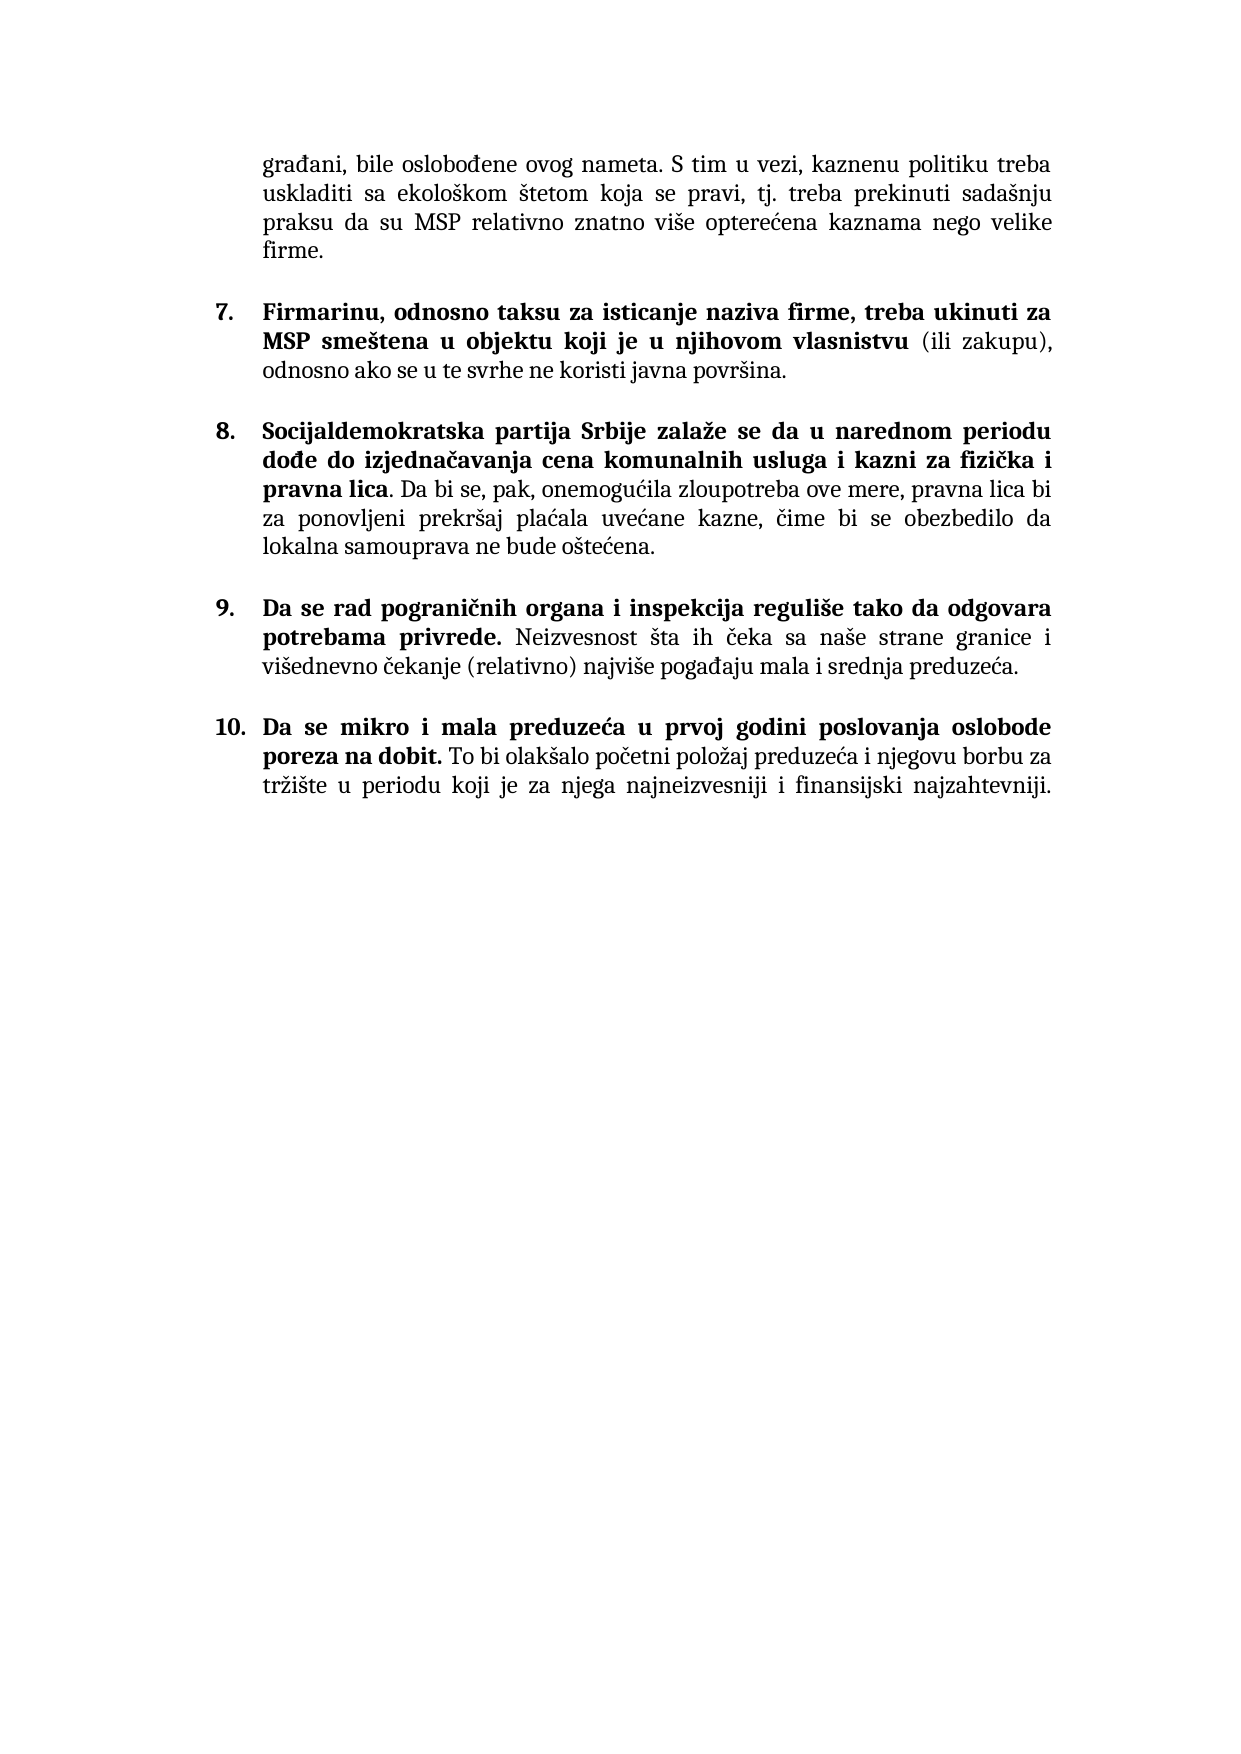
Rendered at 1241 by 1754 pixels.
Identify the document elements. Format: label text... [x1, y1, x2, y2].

list Da se rad pograničnih organa i inspekcija reguliše tako da odgovara potrebama privrede. Neizvesnost šta ih čeka sa naše strane granice i višednevno čekanje (relativno) najviše pogađaju mala i srednja preduzeća. [216, 594, 1053, 680]
list Socijaldemokratska partija Srbije zalaže se da u narednom periodu dođe do izjednačavanja cena komunalnih usluga i kazni za fizička i pravna lica. Da bi se, pak, onemogućila zloupotreba ove mere, pravna lica bi za ponovljeni prekršaj plaćala uvećane kazne, čime bi se obezbedilo da lokalna samouprava ne bude oštećena. [216, 417, 1053, 561]
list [216, 150, 1053, 265]
list Da se mikro i mala preduzeća u prvoj godini poslovanja oslobode poreza na dobit. To bi olakšalo početni položaj preduzeća i njegovu borbu za tržište u periodu koji je za njega najneizvesniji i finansijski najzahtevniji. [216, 713, 1053, 835]
list Firmarinu, odnosno taksu za isticanje naziva firme, treba ukinuti za MSP smeštena u objektu koji je u njihovom vlasnistvu (ili zakupu), odnosno ako se u te svrhe ne koristi javna površina. [216, 298, 1053, 384]
